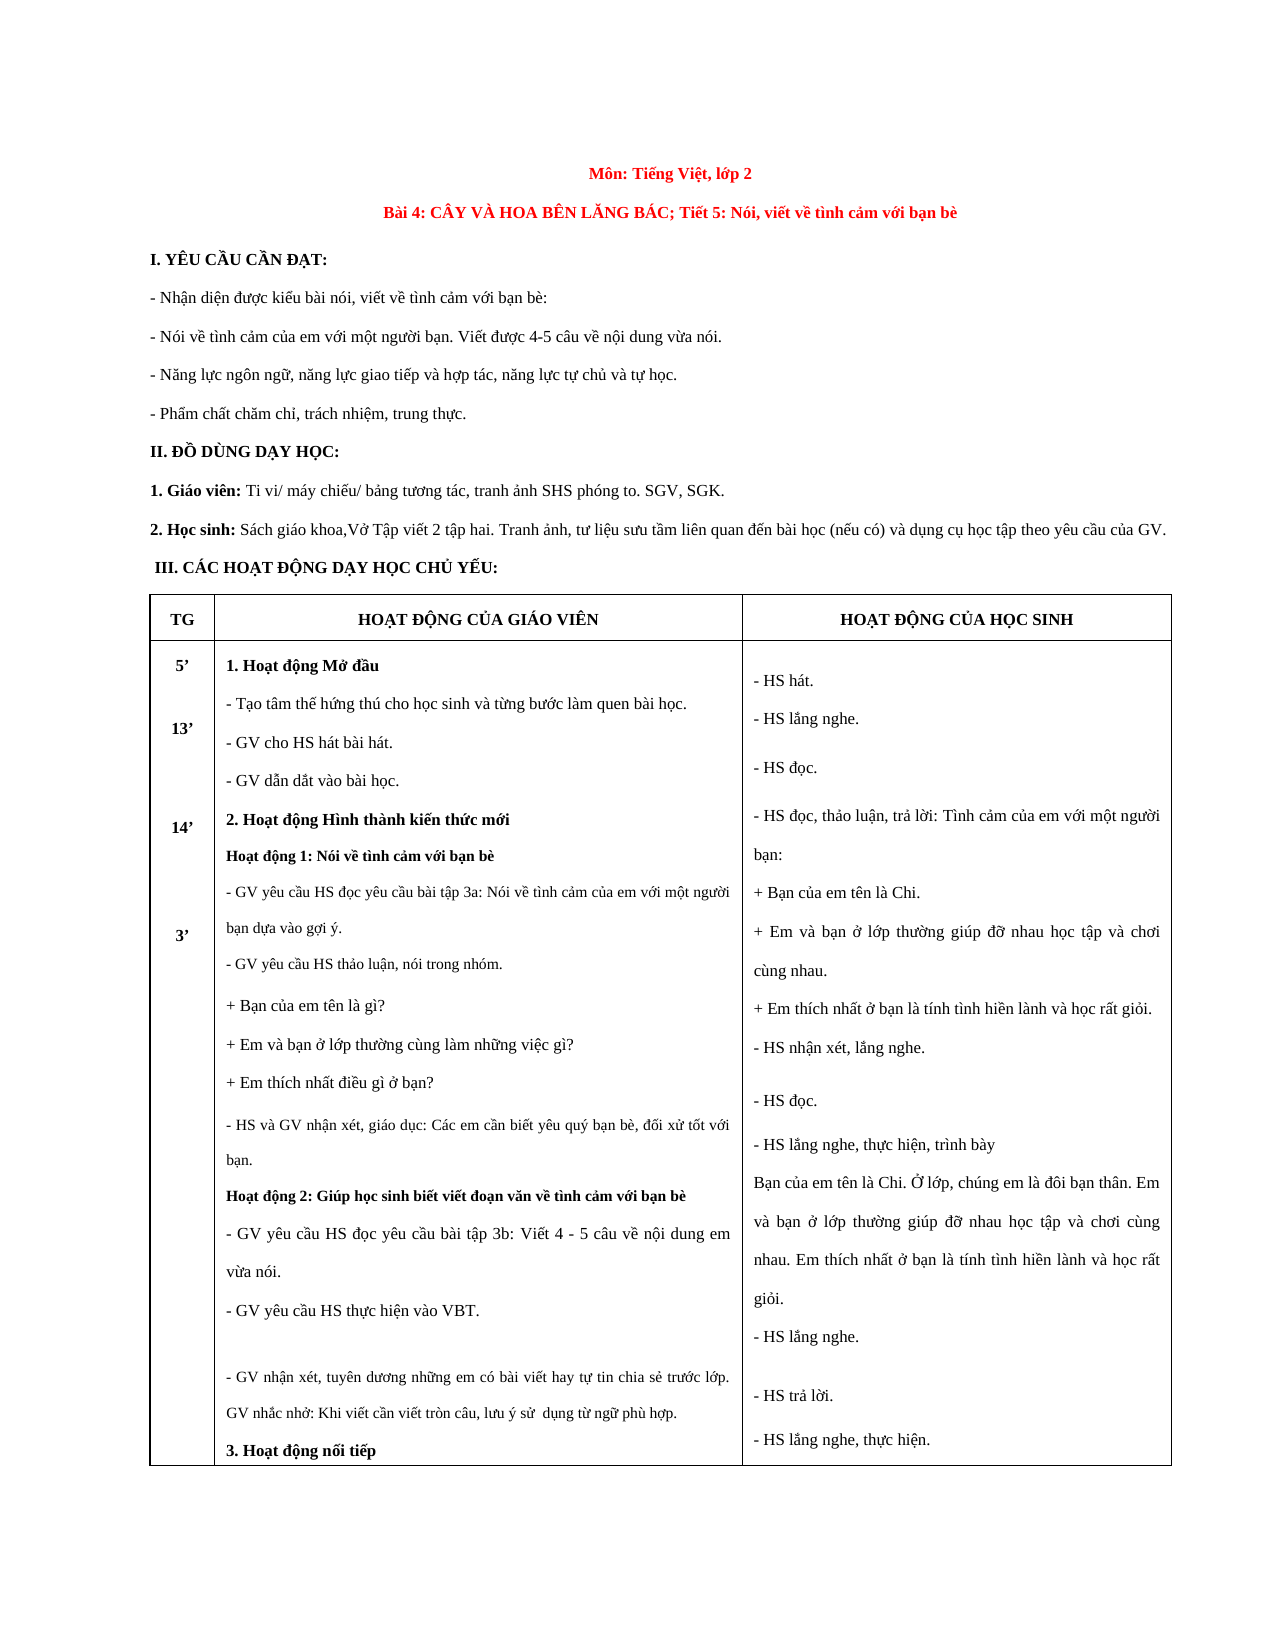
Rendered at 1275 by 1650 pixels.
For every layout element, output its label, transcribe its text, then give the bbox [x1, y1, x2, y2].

text II. ĐỒ DÙNG DẠY HỌC: [150, 428, 1191, 462]
text Bài 4: CÂY VÀ HOA BÊN LĂNG BÁC; Tiết 5: Nói, viết về tình cảm với bạn bè [150, 188, 1191, 222]
table_header HOẠT ĐỘNG CỦA HỌC SINH [743, 595, 1171, 640]
text Môn: Tiếng Việt, lớp 2 [150, 150, 1191, 183]
table_cell 5’ 13’ 14’ 3’ [151, 641, 214, 1465]
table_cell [215, 641, 742, 1465]
text III. CÁC HOẠT ĐỘNG DẠY HỌC CHỦ YẾU: [150, 544, 1191, 577]
text - Phẩm chất chăm chỉ, trách nhiệm, trung thực. [150, 389, 1191, 423]
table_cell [743, 641, 1171, 1465]
text 2. Học sinh: Sách giáo khoa,Vở Tập viết 2 tập hai. Tranh ảnh, tư liệu sưu tầm liên quan đến bài học (nếu có) và dụng cụ học tập theo yêu cầu của GV. [150, 505, 1191, 539]
text I. YÊU CẦU CẦN ĐẠT: [150, 235, 1191, 269]
text - Năng lực ngôn ngữ, năng lực giao tiếp và hợp tác, năng lực tự chủ và tự học. [150, 351, 1191, 384]
text 1. Giáo viên: Ti vi/ máy chiếu/ bảng tương tác, tranh ảnh SHS phóng to. SGV, SGK. [150, 467, 1191, 500]
table_header TG [151, 595, 214, 640]
table_header HOẠT ĐỘNG CỦA GIÁO VIÊN [215, 595, 742, 640]
text - Nhận diện được kiểu bài nói, viết về tình cảm với bạn bè: [150, 274, 1191, 307]
text - Nói về tình cảm của em với một người bạn. Viết được 4-5 câu về nội dung vừa nói. [150, 312, 1191, 346]
